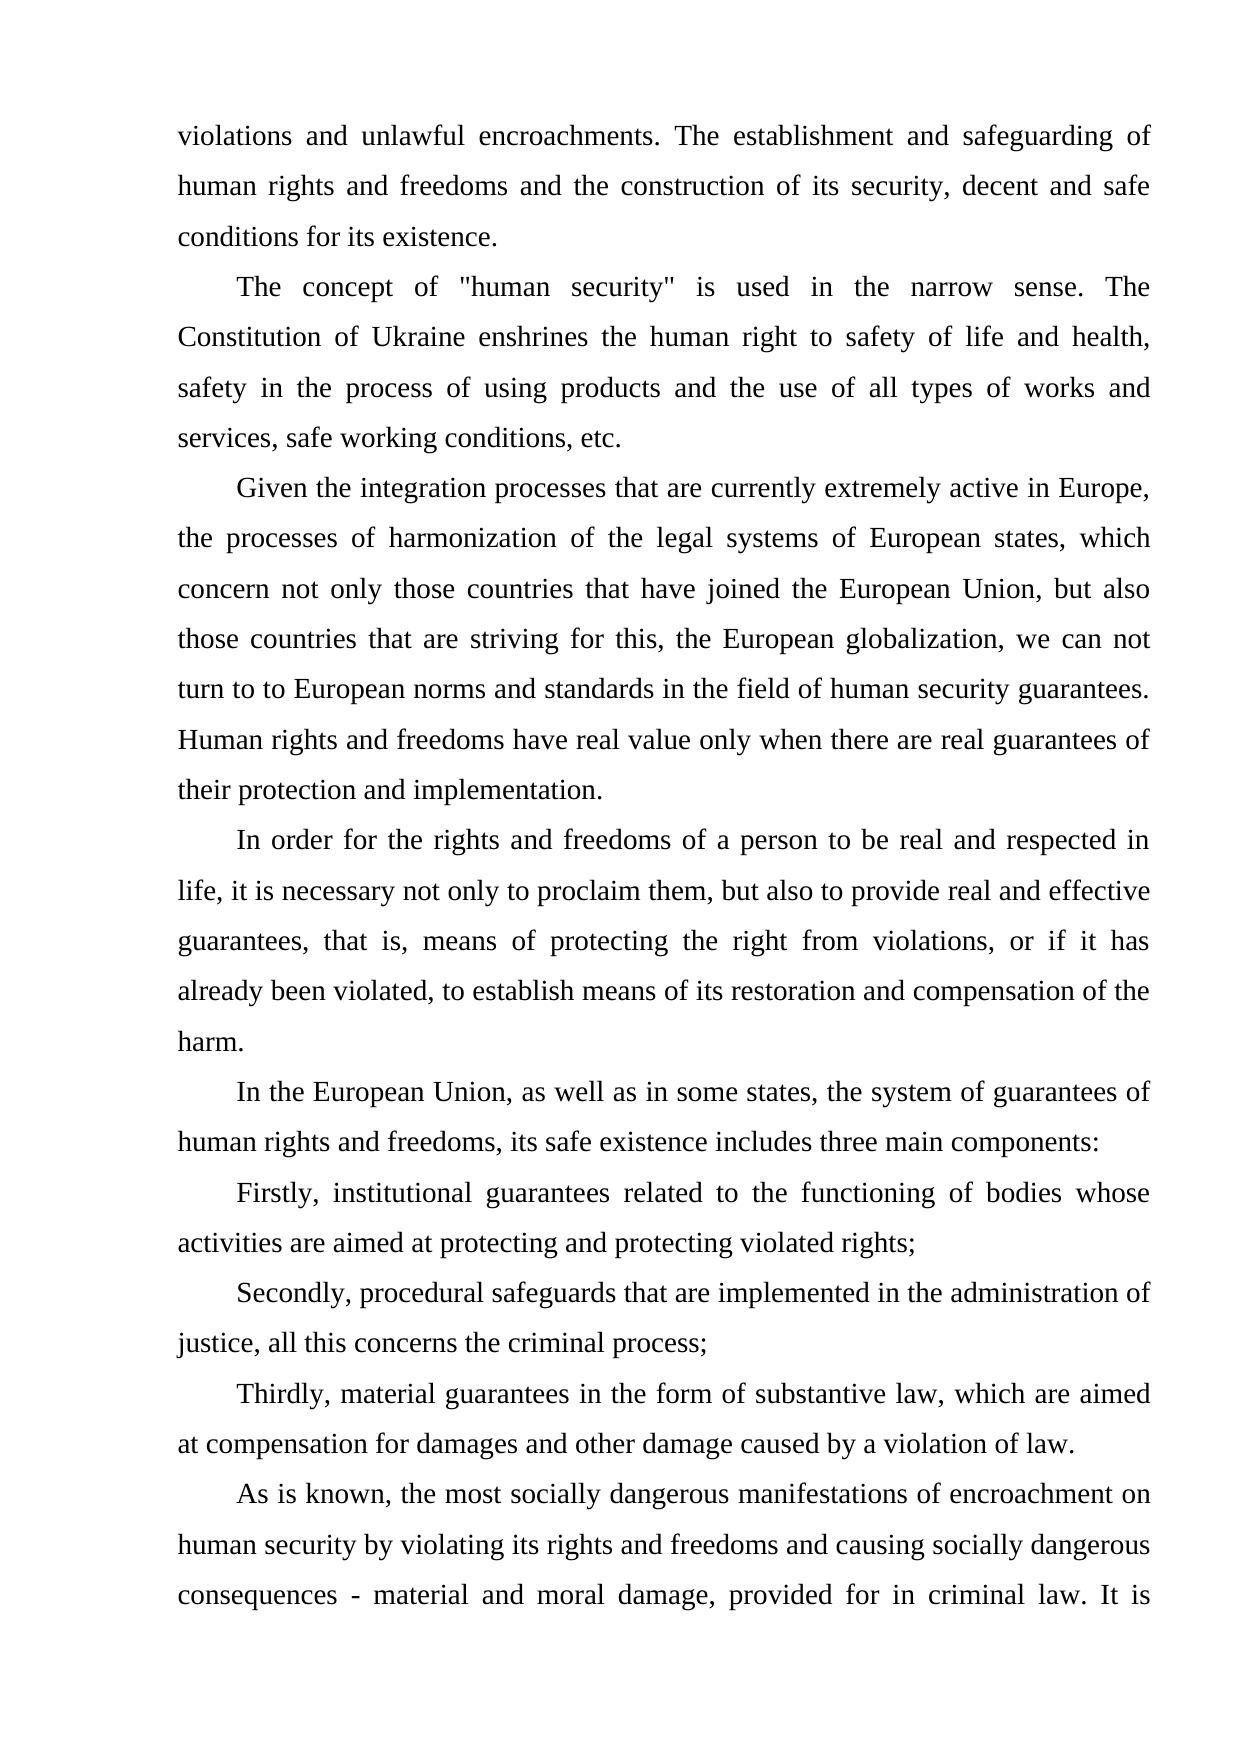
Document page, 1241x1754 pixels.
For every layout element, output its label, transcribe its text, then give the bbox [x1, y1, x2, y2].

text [177, 118, 1152, 252]
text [177, 1477, 1152, 1611]
text The concept of "human security" is used in the narrow sense. The Constitution of Ukraine enshrines the human right to safety of life and health, safety in the process of using products and the use of all types of works and services, safe working conditions, etc. [177, 269, 1152, 453]
text Thirdly, material guarantees in the form of substantive law, which are aimed at compensation for damages and other damage caused by a violation of law. [177, 1376, 1152, 1460]
text Given the integration processes that are currently extremely active in Europe, the processes of harmonization of the legal systems of European states, which concern not only those countries that have joined the European Union, but also those countries that are striving for this, the European globalization, we can not turn to to European norms and standards in the field of human security guarantees. Human rights and freedoms have real value only when there are real guarantees of their protection and implementation. [177, 470, 1152, 806]
text Secondly, procedural safeguards that are implemented in the administration of justice, all this concerns the criminal process; [177, 1275, 1152, 1359]
text Firstly, institutional guarantees related to the functioning of bodies whose activities are aimed at protecting and protecting violated rights; [177, 1175, 1152, 1258]
text In the European Union, as well as in some states, the system of guarantees of human rights and freedoms, its safe existence includes three main components: [177, 1074, 1152, 1158]
text In order for the rights and freedoms of a person to be real and respected in life, it is necessary not only to proclaim them, but also to provide real and effective guarantees, that is, means of protecting the right from violations, or if it has already been violated, to establish means of its restoration and compensation of the harm. [177, 822, 1152, 1057]
